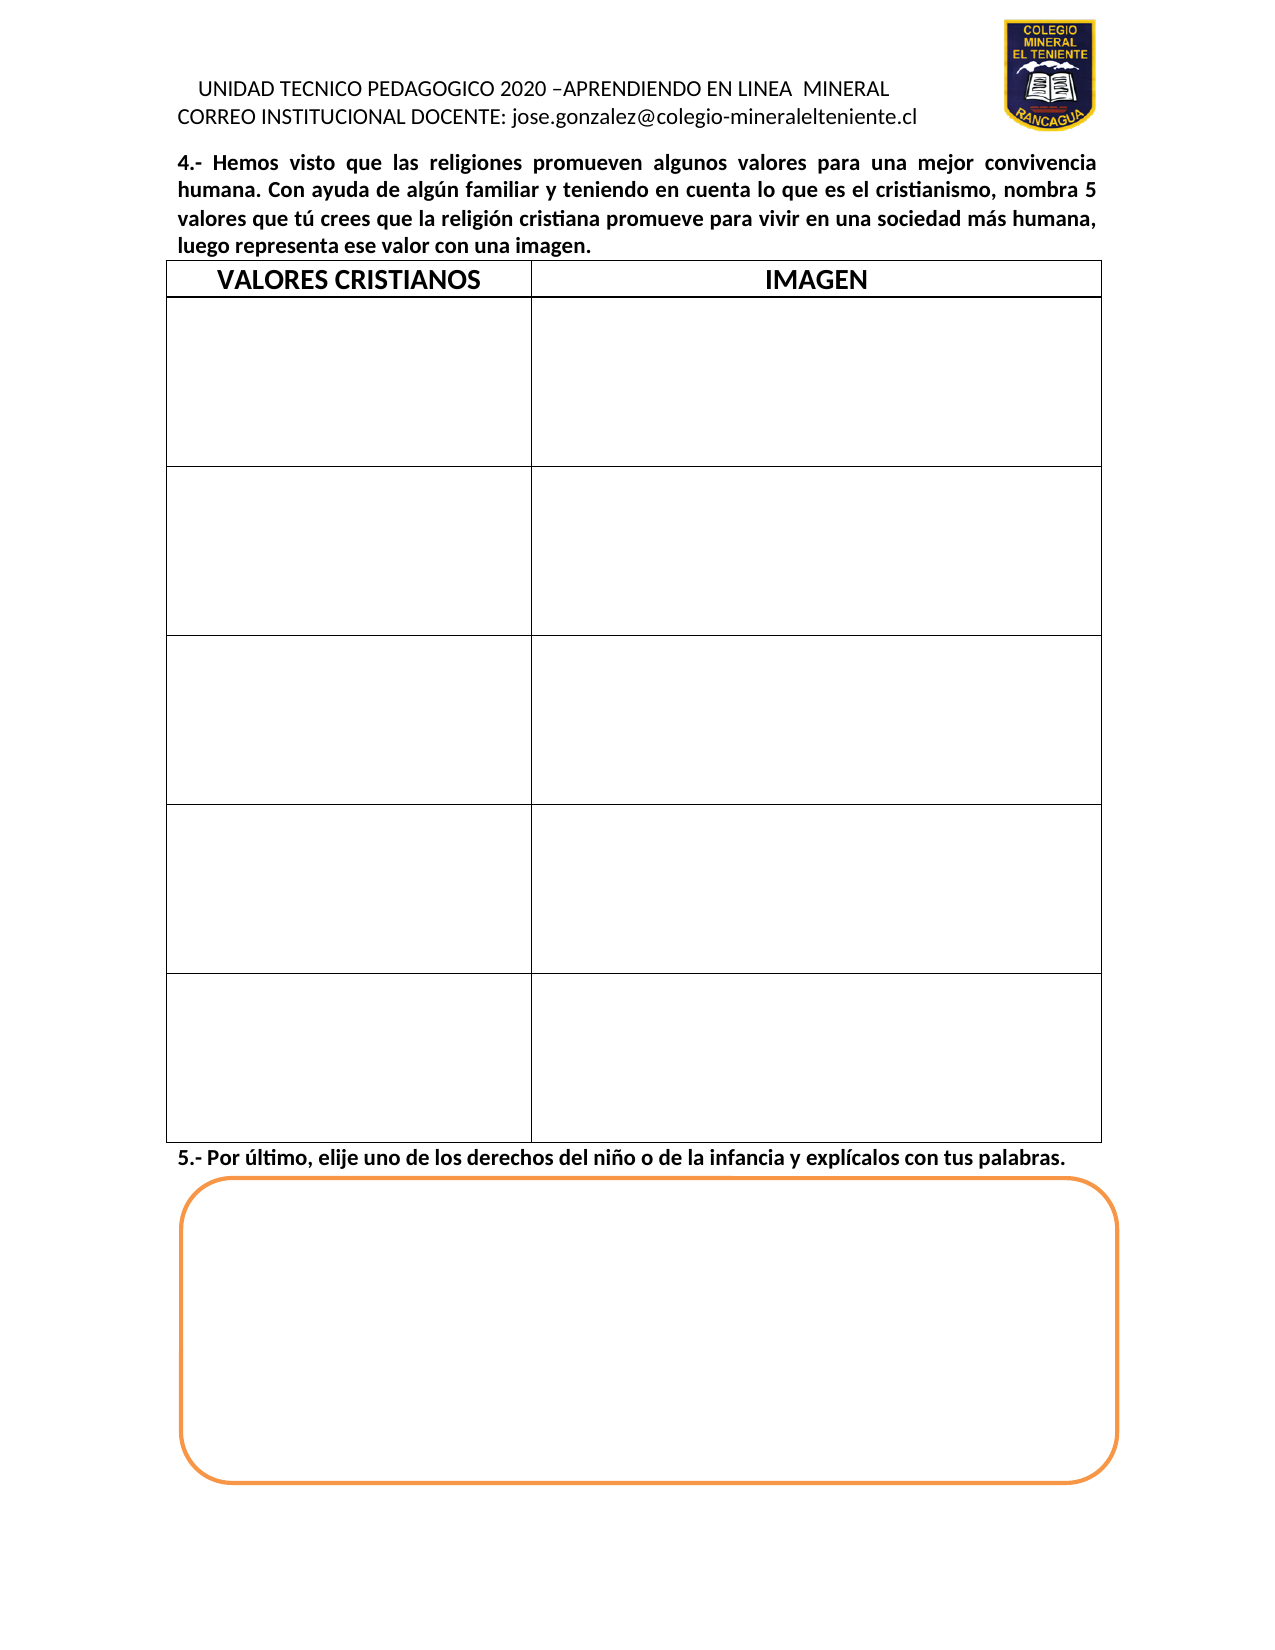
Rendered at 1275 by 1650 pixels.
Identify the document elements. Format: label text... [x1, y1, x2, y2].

table_cell [167, 467, 531, 635]
table_cell [167, 974, 531, 1142]
table_cell [167, 298, 531, 466]
table_header VALORES CRISTIANOS [167, 261, 531, 296]
picture [1000, 13, 1097, 132]
table_cell [532, 805, 1101, 973]
table_cell [167, 636, 531, 804]
table_cell [532, 298, 1101, 466]
table_cell [167, 805, 531, 973]
text 5.- Por último, elije uno de los derechos del niño o de la infancia y explícalos con tus palabras. [177, 1143, 1098, 1171]
table_cell [532, 467, 1101, 635]
table_cell [532, 636, 1101, 804]
text 4.- Hemos visto que las religiones promueven algunos valores para una mejor convivencia humana. Con ayuda de algún familiar y teniendo en cuenta lo que es el cristianismo, nombra 5 valores que tú crees que la religión cristiana promueve para vivir en una sociedad más humana, luego representa ese valor con una imagen. [177, 148, 1098, 260]
table_header IMAGEN [532, 261, 1101, 296]
table_cell [532, 974, 1101, 1142]
